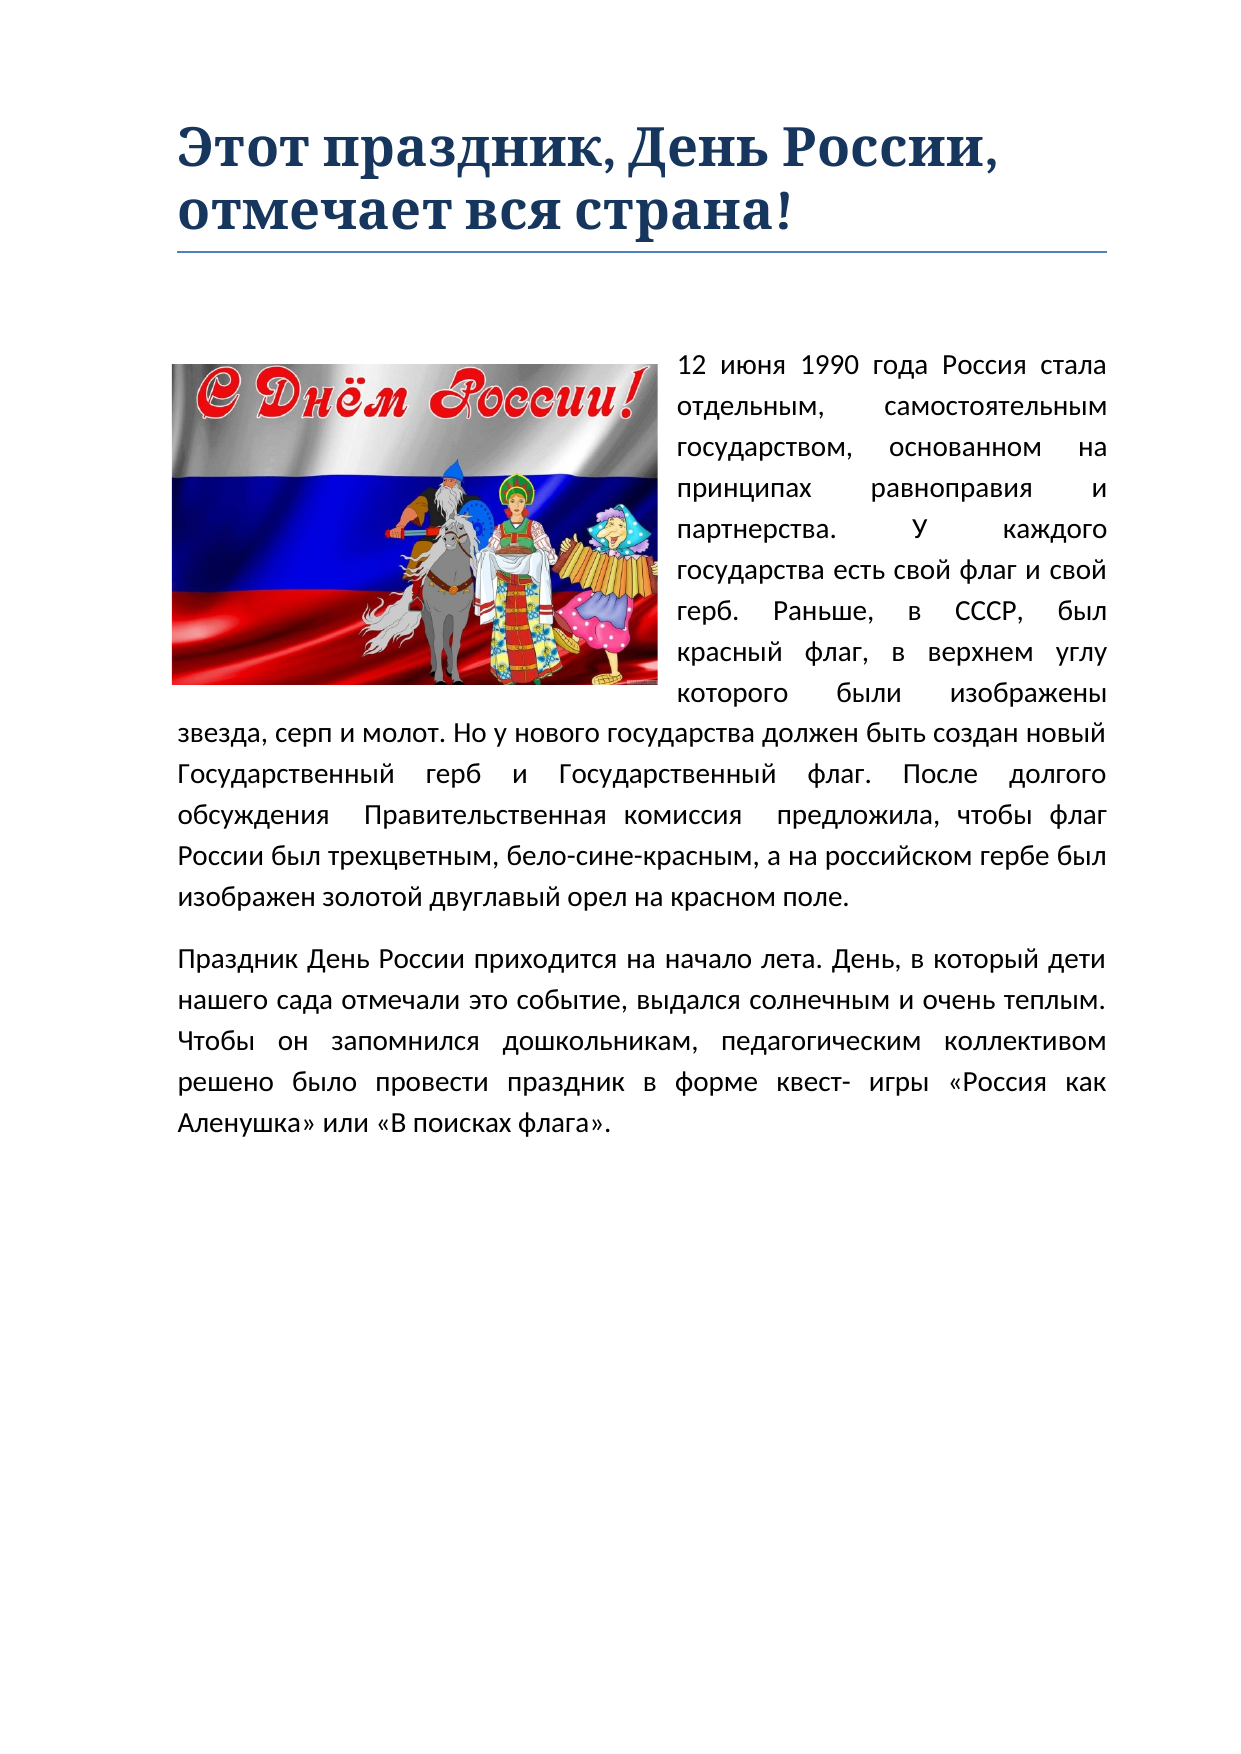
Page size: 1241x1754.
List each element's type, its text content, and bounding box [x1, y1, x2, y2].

picture [170, 364, 658, 684]
text Праздник День России приходится на начало лета. День, в который дети нашего сада отмечали это событие, выдался солнечным и очень теплым. Чтобы он запомнился дошкольникам, педагогическим коллективом решено было провести праздник в форме квест- игры «Россия как Аленушка» или «В поисках флага». [177, 940, 1107, 1139]
title Этот праздник, День России, отмечает вся страна! [177, 118, 1107, 251]
